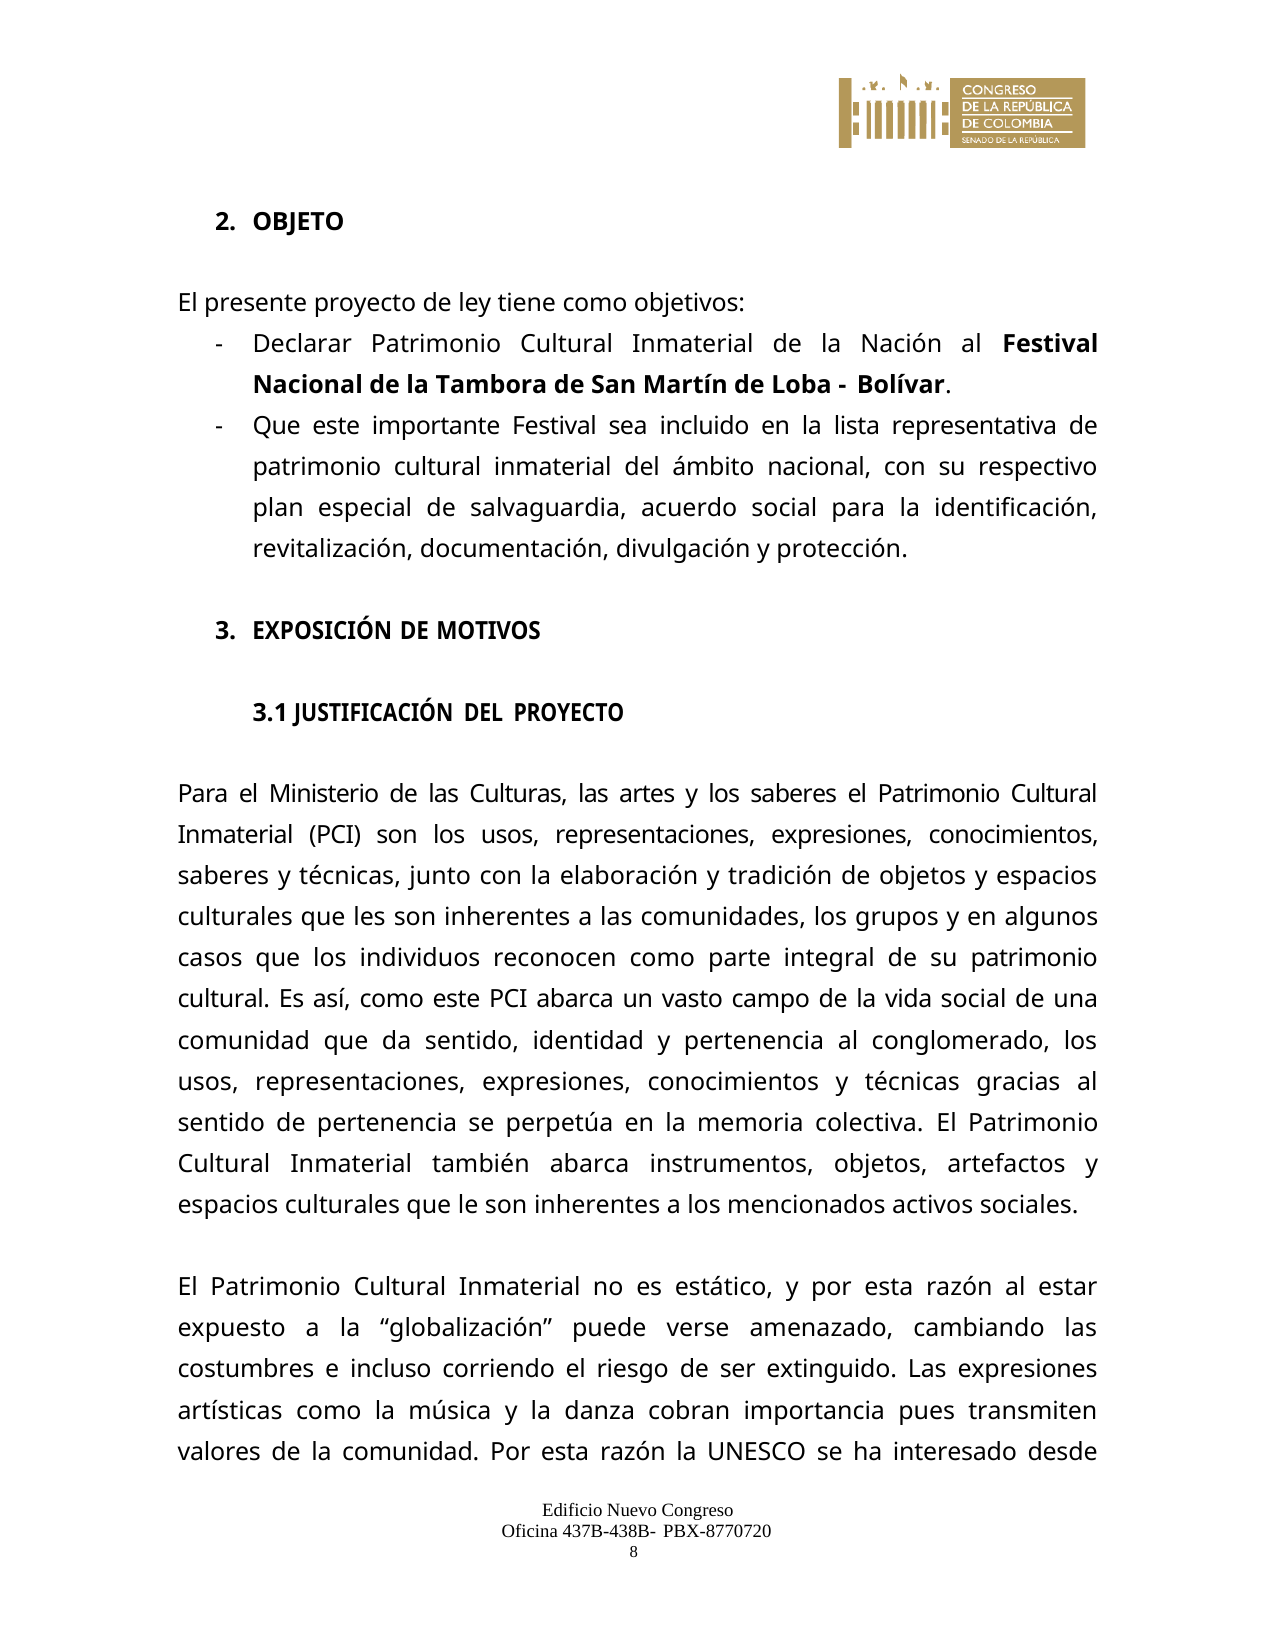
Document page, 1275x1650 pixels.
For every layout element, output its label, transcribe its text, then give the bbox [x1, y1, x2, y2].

subtitle EXPOSICIÓN DE MOTIVOS [215, 613, 1110, 647]
list JUSTIFICACIÓN DEL PROYECTO [252, 694, 1110, 728]
list Declarar Patrimonio Cultural Inmaterial de la Nación al Festival Nacional de la Tambora de San Martín de Loba - Bolívar. [215, 325, 1098, 401]
text El presente proyecto de ley tiene como objetivos: [177, 285, 1110, 319]
subtitle OBJETO [215, 204, 1110, 238]
list Que este importante Festival sea incluido en la lista representativa de patrimonio cultural inmaterial del ámbito nacional, con su respectivo plan especial de salvaguardia, acuerdo social para la identificación, revitalización, documentación, divulgación y protección. [215, 408, 1098, 565]
picture [838, 73, 1086, 148]
text Para el Ministerio de las Culturas, las artes y los saberes el Patrimonio Cultural Inmaterial (PCI) son los usos, representaciones, expresiones, conocimientos, saberes y técnicas, junto con la elaboración y tradición de objetos y espacios culturales que les son inherentes a las comunidades, los grupos y en algunos casos que los individuos reconocen como parte integral de su patrimonio cultural. Es así, como este PCI abarca un vasto campo de la vida social de una comunidad que da sentido, identidad y pertenencia al conglomerado, los usos, representaciones, expresiones, conocimientos y técnicas gracias al sentido de pertenencia se perpetúa en la memoria colectiva. El Patrimonio Cultural Inmaterial también abarca instrumentos, objetos, artefactos y espacios culturales que le son inherentes a los mencionados activos sociales. [177, 775, 1098, 1221]
